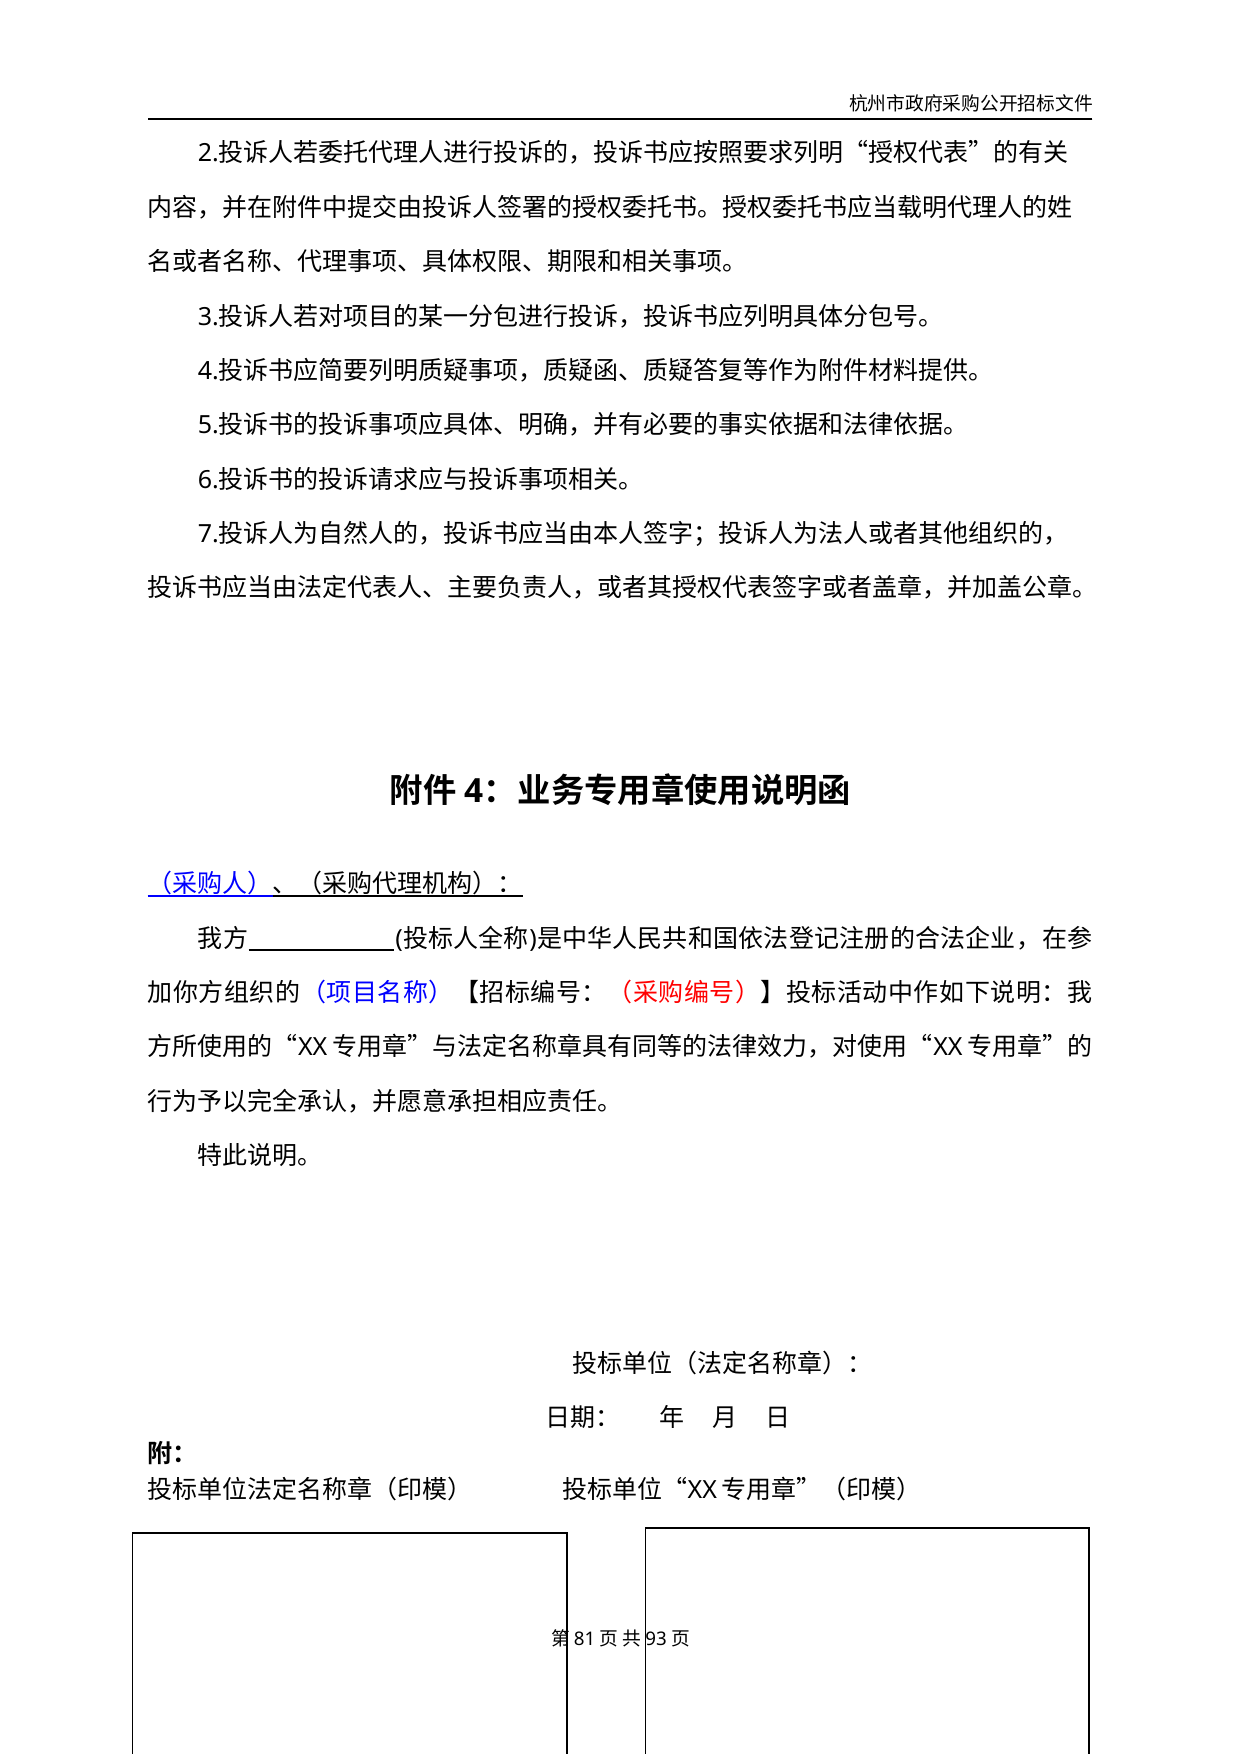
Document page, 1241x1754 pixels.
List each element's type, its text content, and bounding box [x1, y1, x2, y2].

text 3.投诉人若对项目的某一分包进行投诉，投诉书应列明具体分包号。 [148, 296, 1092, 332]
text 2.投诉人若委托代理人进行投诉的，投诉书应按照要求列明“授权代表”的有关内容，并在附件中提交由投诉人签署的授权委托书。授权委托书应当载明代理人的姓名或者名称、代理事项、具体权限、期限和相关事项。 [148, 133, 1092, 278]
text 4.投诉书应简要列明质疑事项，质疑函、质疑答复等作为附件材料提供。 [148, 350, 1092, 387]
text 附件4：业务专用章使用说明函 [148, 764, 1092, 813]
text 投标单位法定名称章（印模） 投标单位“XX专用章”（印模） [148, 1470, 1092, 1506]
text 附： [148, 1434, 1092, 1470]
text 5.投诉书的投诉事项应具体、明确，并有必要的事实依据和法律依据。 [148, 405, 1092, 441]
text （采购人）、（采购代理机构）： [148, 864, 1092, 900]
text 7.投诉人为自然人的，投诉书应当由本人签字；投诉人为法人或者其他组织的，投诉书应当由法定代表人、主要负责人，或者其授权代表签字或者盖章，并加盖公章。 [148, 513, 1092, 604]
text 特此说明。 [148, 1136, 1092, 1172]
text 我方 (投标人全称)是中华人民共和国依法登记注册的合法企业，在参加你方组织的（项目名称）【招标编号：（采购编号）】投标活动中作如下说明：我方所使用的“XX专用章”与法定名称章具有同等的法律效力，对使用“XX专用章”的行为予以完全承认，并愿意承担相应责任。 [148, 918, 1092, 1117]
text 投标单位（法定名称章）： [148, 1343, 1042, 1379]
text 6.投诉书的投诉请求应与投诉事项相关。 [148, 459, 1092, 495]
text 日期： 年 月 日 [148, 1397, 942, 1434]
